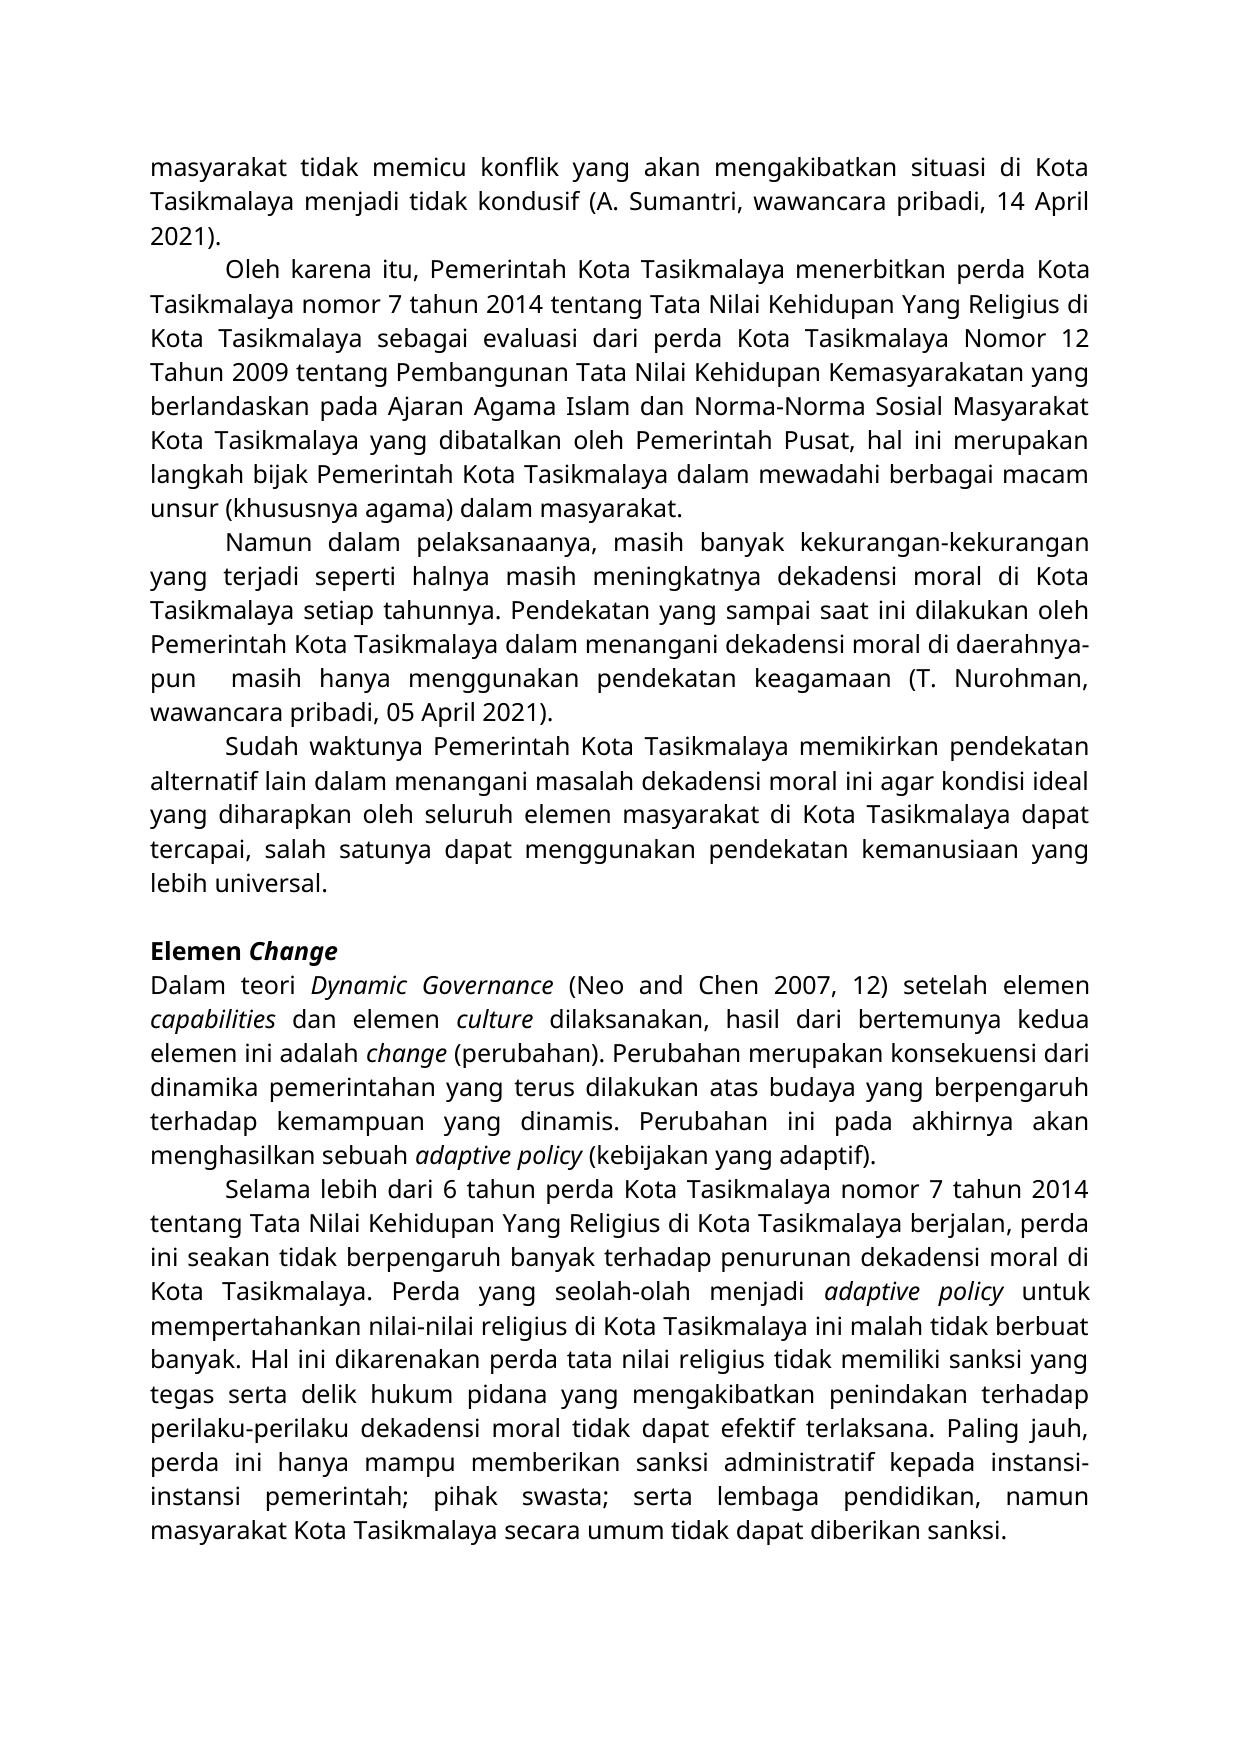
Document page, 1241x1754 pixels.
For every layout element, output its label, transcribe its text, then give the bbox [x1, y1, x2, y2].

text Dalam teori Dynamic Governance setelah elemen capabilities dan elemen culture dilaksanakan, hasil dari bertemunya kedua elemen ini adalah change (perubahan). Perubahan merupakan konsekuensi dari dinamika pemerintahan yang terus dilakukan atas budaya yang berpengaruh terhadap kemampuan yang dinamis. Perubahan ini pada akhirnya akan menghasilkan sebuah adaptive policy (kebijakan yang adaptif). [150, 967, 1090, 1172]
text Oleh karena itu, Pemerintah Kota Tasikmalaya menerbitkan perda Kota Tasikmalaya nomor 7 tahun 2014 tentang Tata Nilai Kehidupan Yang Religius di Kota Tasikmalaya sebagai evaluasi dari perda Kota Tasikmalaya Nomor 12 Tahun 2009 tentang Pembangunan Tata Nilai Kehidupan Kemasyarakatan yang berlandaskan pada Ajaran Agama Islam dan Norma-Norma Sosial Masyarakat Kota Tasikmalaya yang dibatalkan oleh Pemerintah Pusat, hal ini merupakan langkah bijak Pemerintah Kota Tasikmalaya dalam mewadahi berbagai macam unsur (khususnya agama) dalam masyarakat. [150, 252, 1090, 525]
text Sudah waktunya Pemerintah Kota Tasikmalaya memikirkan pendekatan alternatif lain dalam menangani masalah dekadensi moral ini agar kondisi ideal yang diharapkan oleh seluruh elemen masyarakat di Kota Tasikmalaya dapat tercapai, salah satunya dapat menggunakan pendekatan kemanusiaan yang lebih universal. [150, 729, 1090, 899]
text Elemen Change [150, 933, 1090, 967]
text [150, 150, 1090, 252]
text Namun dalam pelaksanaanya, masih banyak kekurangan-kekurangan yang terjadi seperti halnya masih meningkatnya dekadensi moral di Kota Tasikmalaya setiap tahunnya. Pendekatan yang sampai saat ini dilakukan oleh Pemerintah Kota Tasikmalaya dalam menangani dekadensi moral di daerahnya-pun masih hanya menggunakan pendekatan keagamaan (T. Nurohman, wawancara pribadi, 05 April 2021). [150, 525, 1090, 729]
text Selama lebih dari 6 tahun perda Kota Tasikmalaya nomor 7 tahun 2014 tentang Tata Nilai Kehidupan Yang Religius di Kota Tasikmalaya berjalan, perda ini seakan tidak berpengaruh banyak terhadap penurunan dekadensi moral di Kota Tasikmalaya. Perda yang seolah-olah menjadi adaptive policy untuk mempertahankan nilai-nilai religius di Kota Tasikmalaya ini malah tidak berbuat banyak. Hal ini dikarenakan perda tata nilai religius tidak memiliki sanksi yang tegas serta delik hukum pidana yang mengakibatkan penindakan terhadap perilaku-perilaku dekadensi moral tidak dapat efektif terlaksana. Paling jauh, perda ini hanya mampu memberikan sanksi administratif kepada instansi-instansi pemerintah; pihak swasta; serta lembaga pendidikan, namun masyarakat Kota Tasikmalaya secara umum tidak dapat diberikan sanksi. [150, 1172, 1090, 1547]
